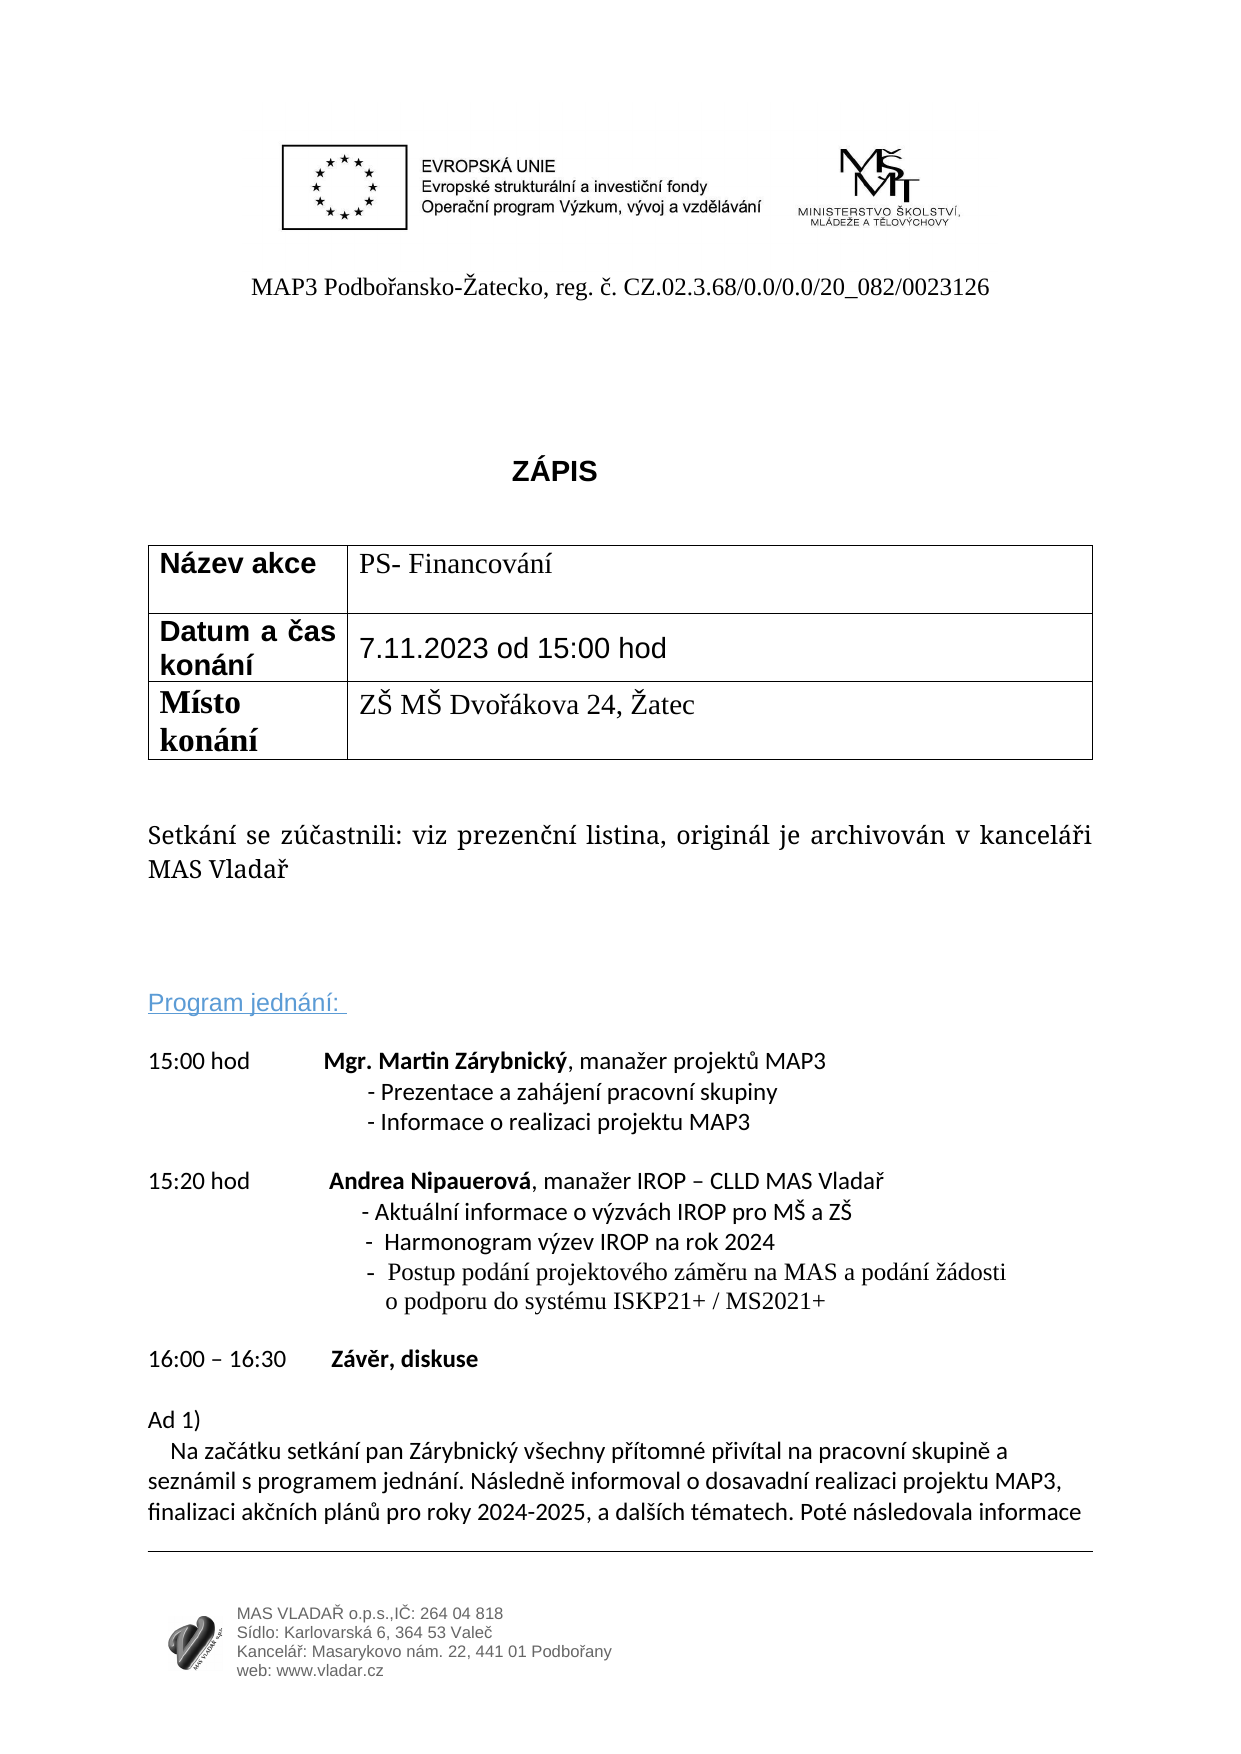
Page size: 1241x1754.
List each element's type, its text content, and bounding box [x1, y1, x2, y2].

text ZÁPIS [148, 454, 1093, 487]
table_header Název akce [149, 546, 347, 613]
text 15:00 hod Mgr. Martin Zárybnický, manažer projektů MAP3 [148, 1045, 1093, 1076]
table_cell Datum a čas konání [149, 614, 347, 681]
text Setkání se zúčastnili: viz prezenční listina, originál je archivován v kanceláři MAS Vladař [148, 817, 1093, 886]
text 16:00 – 16:30 Závěr, diskuse [148, 1343, 1093, 1374]
table_header PS- Financování [348, 546, 1092, 613]
text - Aktuální informace o výzvách IROP pro MŠ a ZŠ [148, 1196, 1093, 1227]
text - Informace o realizaci projektu MAP3 [148, 1106, 1093, 1137]
table_cell 7.11.2023 od 15:00 hod [348, 614, 1092, 681]
picture [242, 102, 999, 272]
text Ad 1) [148, 1404, 1093, 1435]
picture [167, 1616, 223, 1671]
text - Prezentace a zahájení pracovní skupiny [148, 1076, 1093, 1106]
text 15:20 hod Andrea Nipauerová, manažer IROP – CLLD MAS Vladař [148, 1166, 1093, 1196]
text - Postup podání projektového záměru na MAS a podání žádosti [148, 1257, 1093, 1286]
text - Harmonogram výzev IROP na rok 2024 [298, 1227, 1093, 1257]
table_cell ZŠ MŠ Dvořákova 24, Žatec [348, 682, 1092, 759]
text Program jednání: [148, 988, 1093, 1016]
text o podporu do systému ISKP21+ / MS2021+ [148, 1286, 1093, 1314]
table_cell Místo konání [149, 682, 347, 759]
